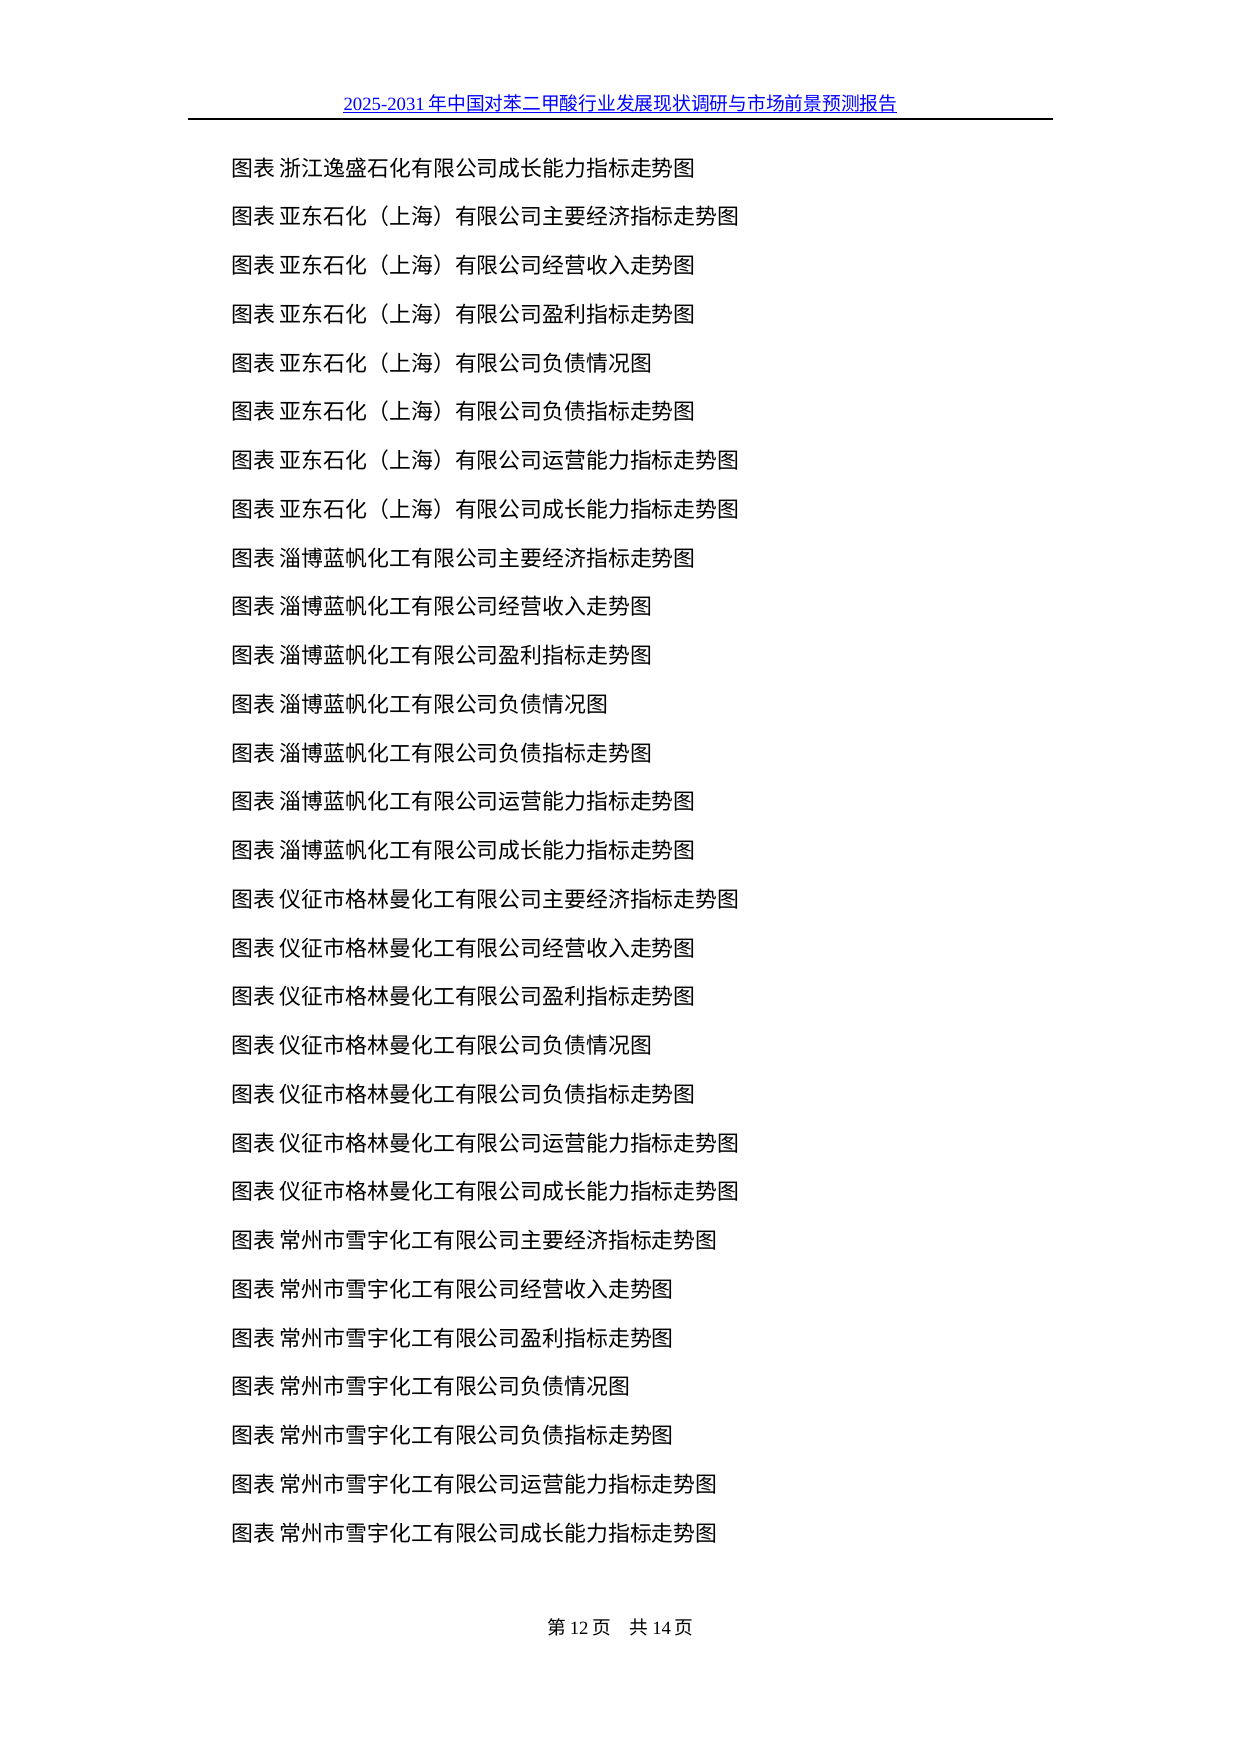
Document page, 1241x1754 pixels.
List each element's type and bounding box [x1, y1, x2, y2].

text [187, 150, 1053, 1548]
